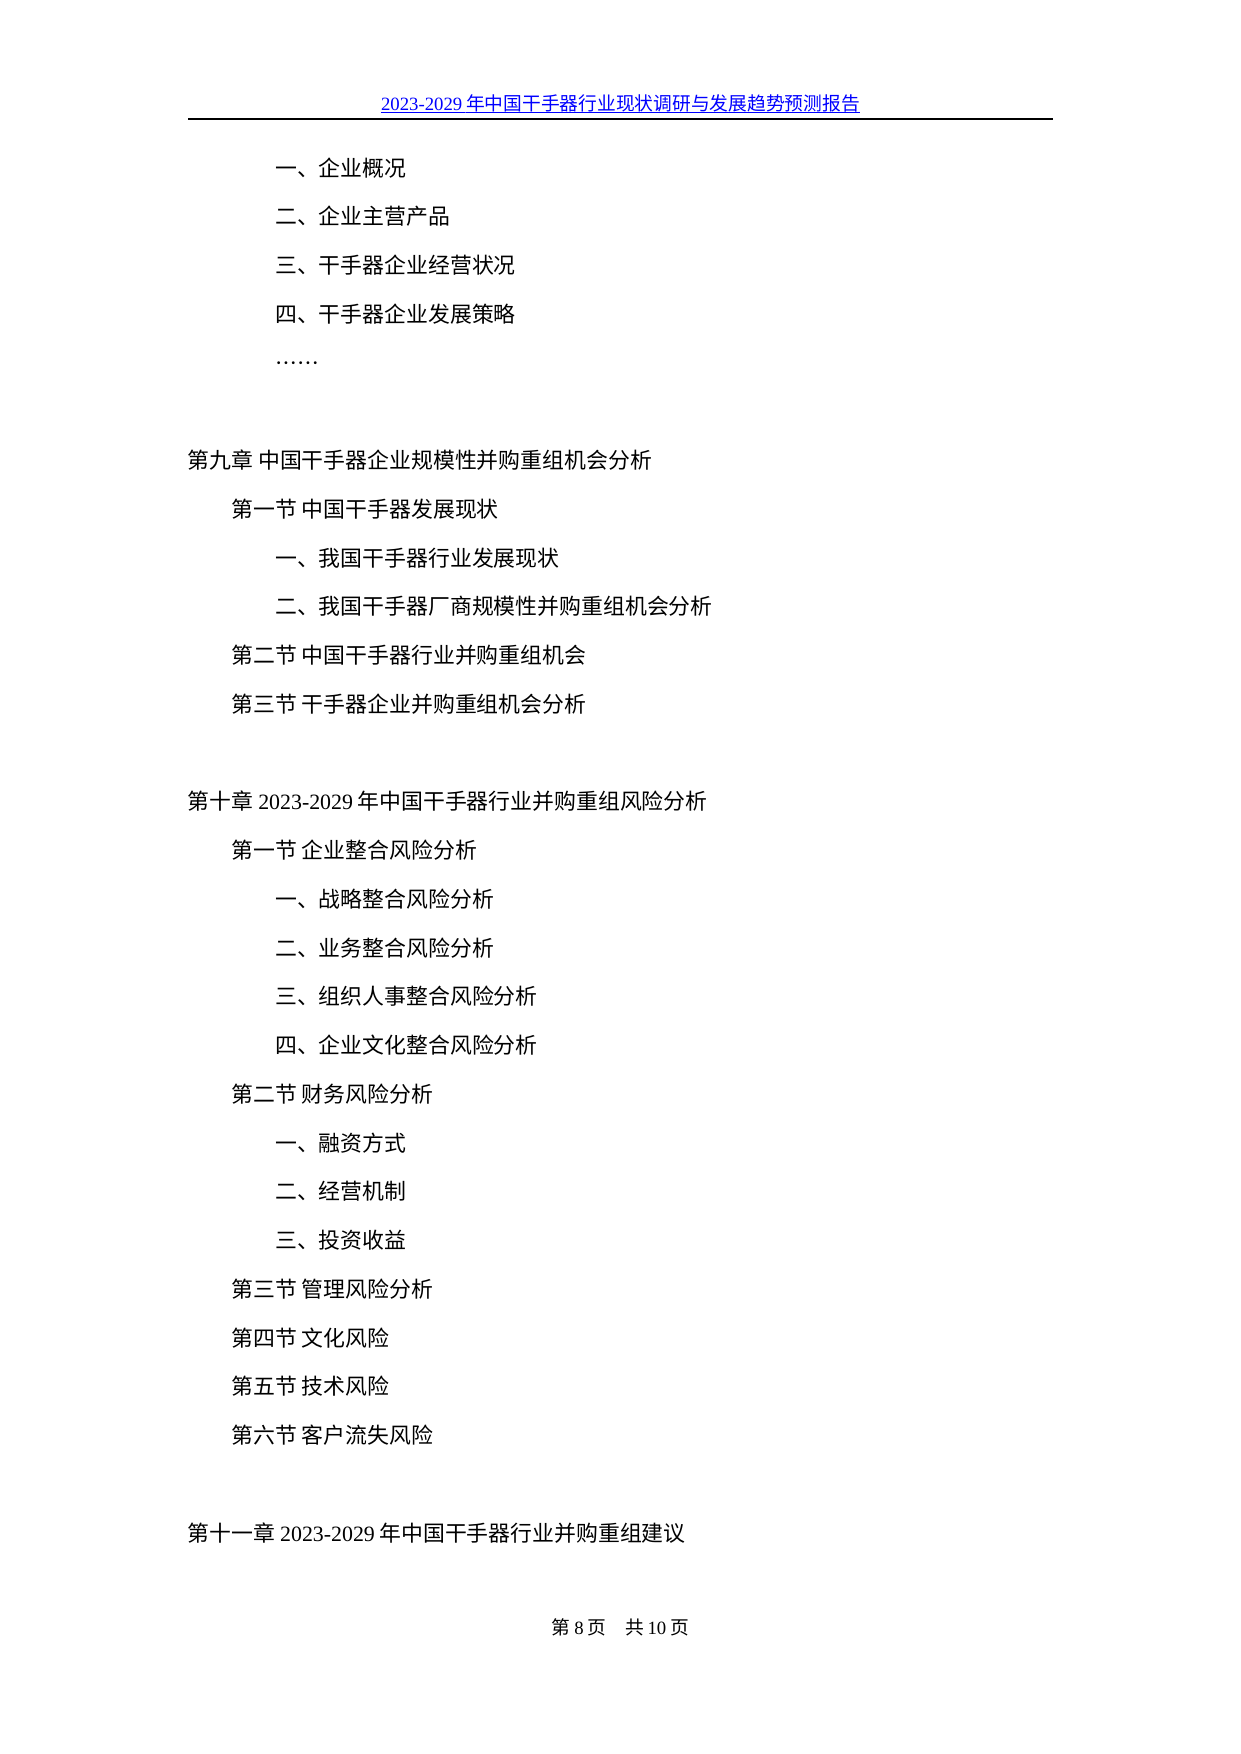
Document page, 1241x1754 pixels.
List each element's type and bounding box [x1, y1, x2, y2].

text [187, 150, 1053, 1548]
